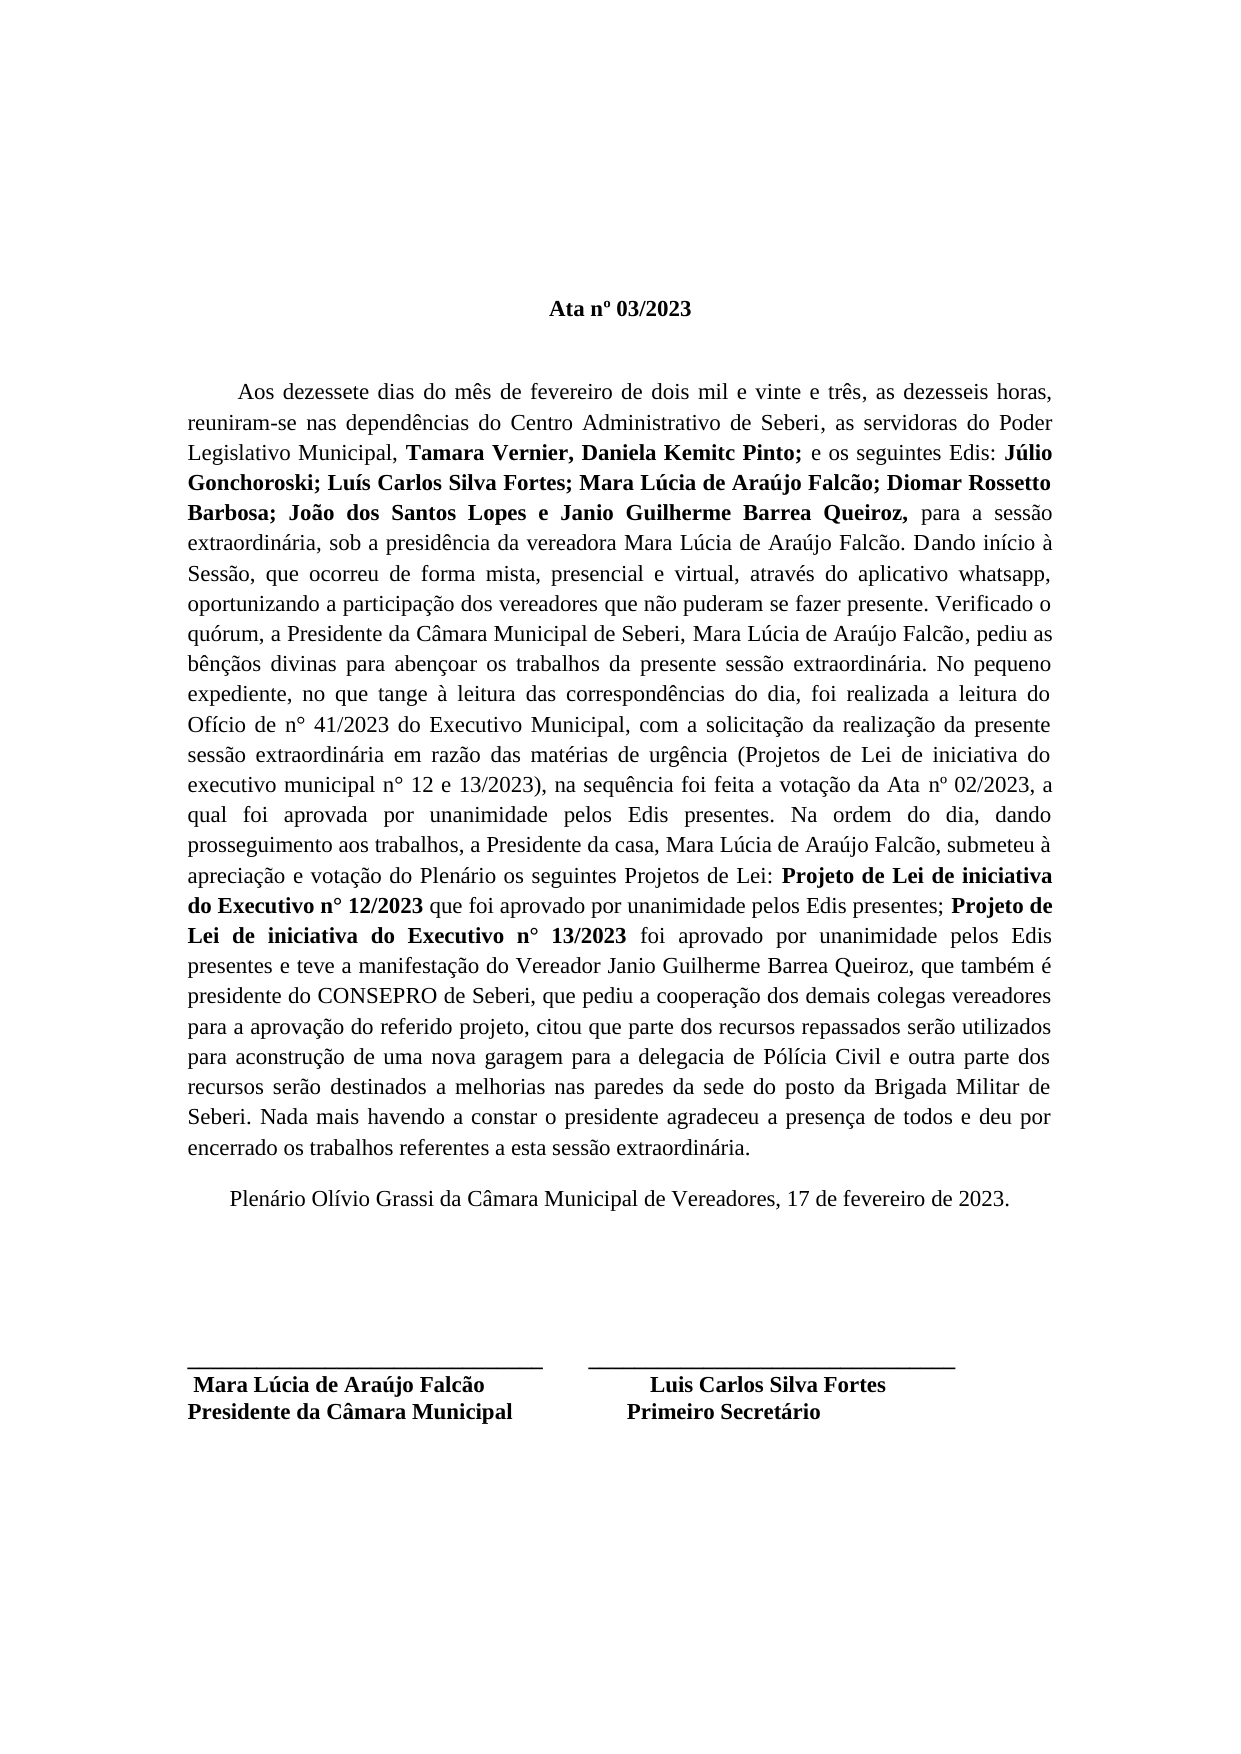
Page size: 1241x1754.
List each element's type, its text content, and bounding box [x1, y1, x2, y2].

text Aos dezessete dias do mês de fevereiro de dois mil e vinte e três, as dezesseis horas, reuniram-se nas dependências do Centro Administrativo de Seberi, as servidoras do Poder Legislativo Municipal, Tamara Vernier, Daniela Kemitc Pinto; e os seguintes Edis: Júlio Gonchoroski; Luís Carlos Silva Fortes; Mara Lúcia de Araújo Falcão; Diomar Rossetto Barbosa; João dos Santos Lopes e Janio Guilherme Barrea Queiroz, para a sessão extraordinária, sob a presidência da vereadora Mara Lúcia de Araújo Falcão. Dando início à Sessão, que ocorreu de forma mista, presencial e virtual, através do aplicativo whatsapp, oportunizando a participação dos vereadores que não puderam se fazer presente. Verificado o quórum, a Presidente da Câmara Municipal de Seberi, Mara Lúcia de Araújo Falcão, pediu as bênçãos divinas para abençoar os trabalhos da presente sessão extraordinária. No pequeno expediente, no que tange à leitura das correspondências do dia, foi realizada a leitura do Ofício de n° 41/2023 do Executivo Municipal, com a solicitação da realização da presente sessão extraordinária em razão das matérias de urgência (Projetos de Lei de iniciativa do executivo municipal n° 12 e 13/2023), na sequência foi feita a votação da Ata nº 02/2023, a qual foi aprovada por unanimidade pelos Edis presentes. Na ordem do dia, dando prosseguimento aos trabalhos, a Presidente da casa, Mara Lúcia de Araújo Falcão, submeteu à apreciação e votação do Plenário os seguintes Projetos de Lei: Projeto de Lei de iniciativa do Executivo n° 12/2023 que foi aprovado por unanimidade pelos Edis presentes; Projeto de Lei de iniciativa do Executivo n° 13/2023 foi aprovado por unanimidade pelos Edis presentes e teve a manifestação do Vereador Janio Guilherme Barrea Queiroz, que também é presidente do CONSEPRO de Seberi, que pediu a cooperação dos demais colegas vereadores para a aprovação do referido projeto, citou que parte dos recursos repassados serão utilizados para aconstrução de uma nova garagem para a delegacia de Pólícia Civil e outra parte dos recursos serão destinados a melhorias nas paredes da sede do posto da Brigada Militar de Seberi. Nada mais havendo a constar o presidente agradeceu a presença de todos e deu por encerrado os trabalhos referentes a esta sessão extraordinária. [187, 378, 1053, 1160]
text Mara Lúcia de Araújo Falcão Luis Carlos Silva Fortes [187, 1371, 1053, 1398]
text Plenário Olívio Grassi da Câmara Municipal de Vereadores, 17 de fevereiro de 2023. [187, 1184, 1053, 1211]
text _______________________________ ________________________________ [187, 1345, 1053, 1371]
text Presidente da Câmara Municipal Primeiro Secretário [187, 1398, 1053, 1424]
text Ata nº 03/2023 [187, 293, 1053, 321]
